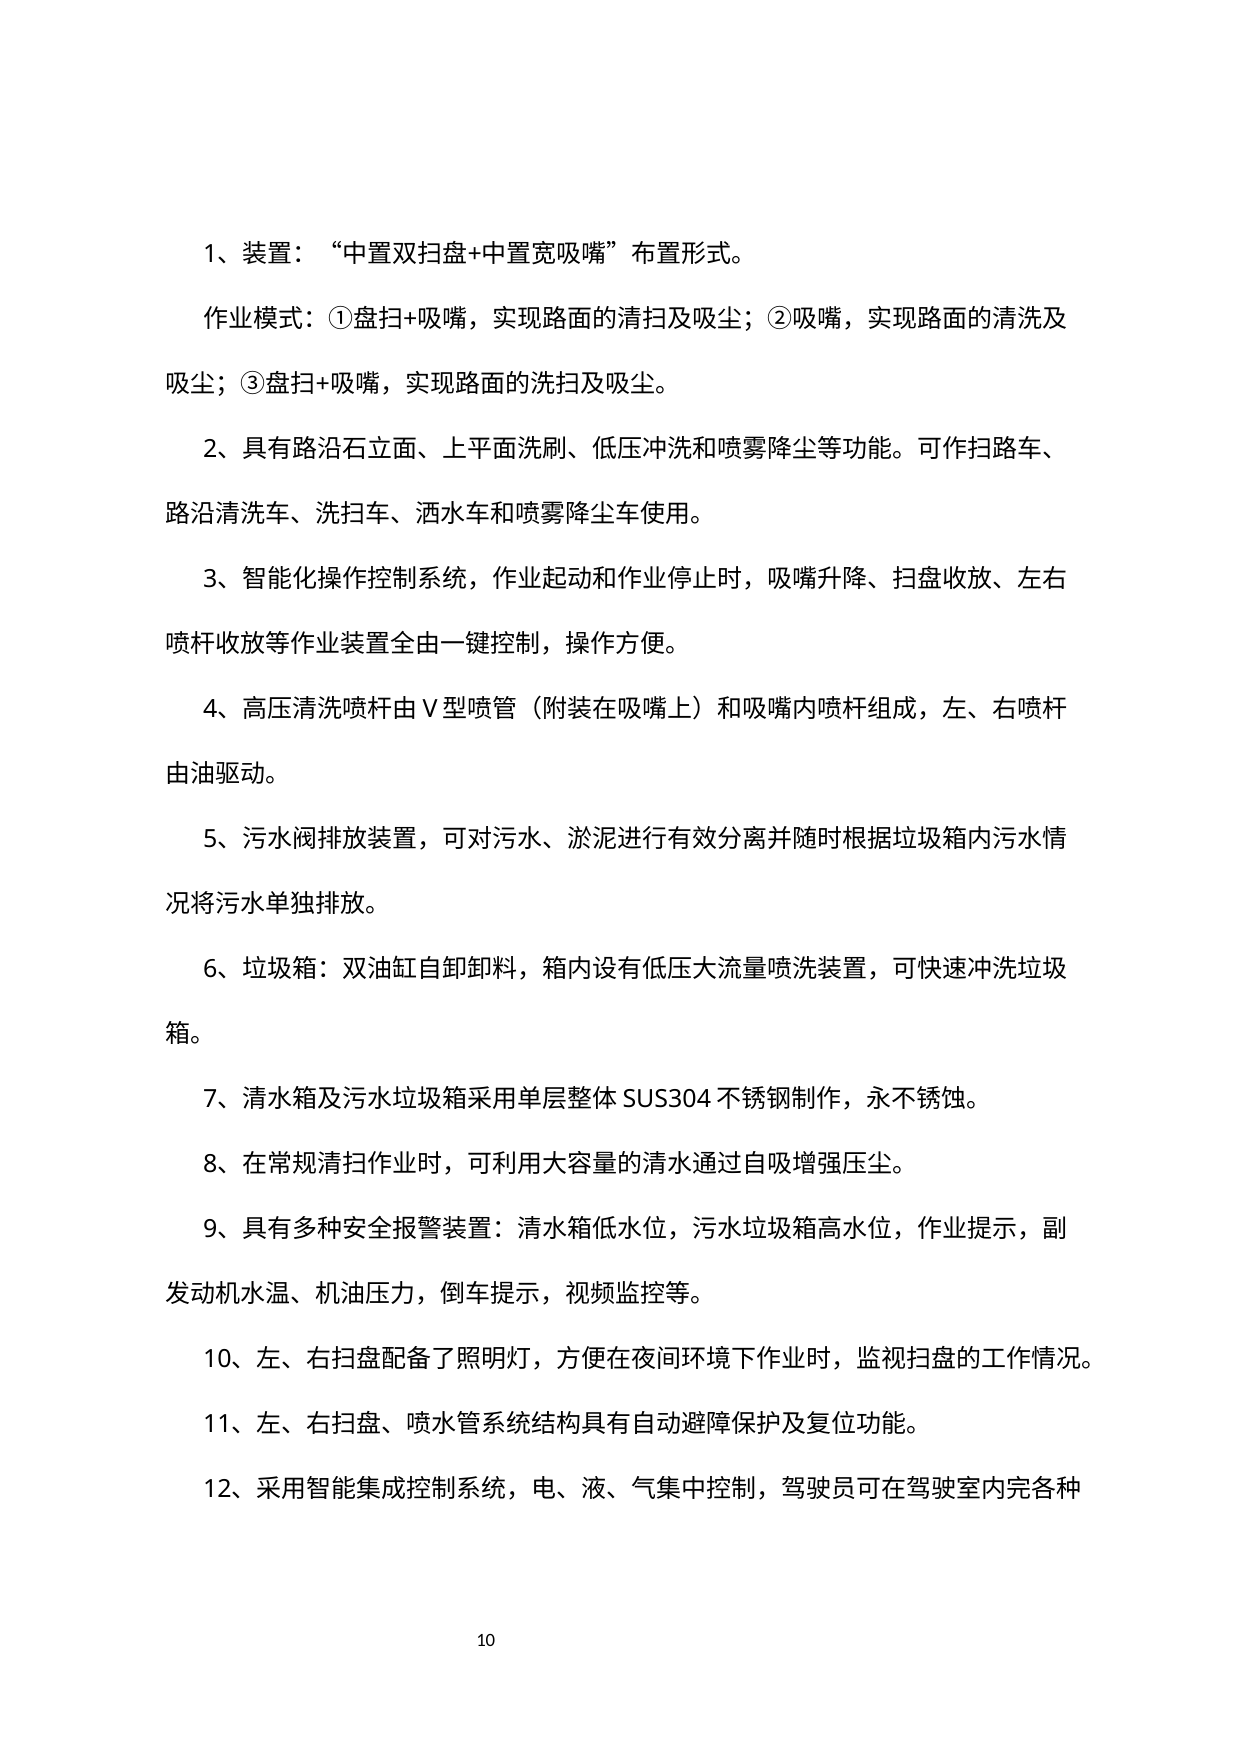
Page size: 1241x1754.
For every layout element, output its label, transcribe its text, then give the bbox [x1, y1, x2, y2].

text 作业模式：①盘扫+吸嘴，实现路面的清扫及吸尘；②吸嘴，实现路面的清洗及吸尘；③盘扫+吸嘴，实现路面的洗扫及吸尘。 [165, 284, 1087, 414]
text 3、智能化操作控制系统，作业起动和作业停止时，吸嘴升降、扫盘收放、左右喷杆收放等作业装置全由一键控制，操作方便。 [165, 544, 1087, 674]
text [165, 1454, 1087, 1519]
text 2、具有路沿石立面、上平面洗刷、低压冲洗和喷雾降尘等功能。可作扫路车、路沿清洗车、洗扫车、洒水车和喷雾降尘车使用。 [165, 414, 1087, 544]
text 7、清水箱及污水垃圾箱采用单层整体SUS304不锈钢制作，永不锈蚀。 [165, 1064, 1087, 1129]
text 5、污水阀排放装置，可对污水、淤泥进行有效分离并随时根据垃圾箱内污水情况将污水单独排放。 [165, 804, 1087, 934]
text 6、垃圾箱：双油缸自卸卸料，箱内设有低压大流量喷洗装置，可快速冲洗垃圾箱。 [165, 934, 1087, 1064]
text 1、装置：“中置双扫盘+中置宽吸嘴”布置形式。 [165, 219, 1087, 284]
text 10、左、右扫盘配备了照明灯，方便在夜间环境下作业时，监视扫盘的工作情况。 [165, 1324, 1087, 1389]
text 8、在常规清扫作业时，可利用大容量的清水通过自吸增强压尘。 [165, 1129, 1087, 1194]
text 9、具有多种安全报警装置：清水箱低水位，污水垃圾箱高水位，作业提示，副发动机水温、机油压力，倒车提示，视频监控等。 [165, 1194, 1087, 1324]
text 4、高压清洗喷杆由V型喷管（附装在吸嘴上）和吸嘴内喷杆组成，左、右喷杆由油驱动。 [165, 674, 1087, 804]
text 11、左、右扫盘、喷水管系统结构具有自动避障保护及复位功能。 [165, 1389, 1087, 1454]
